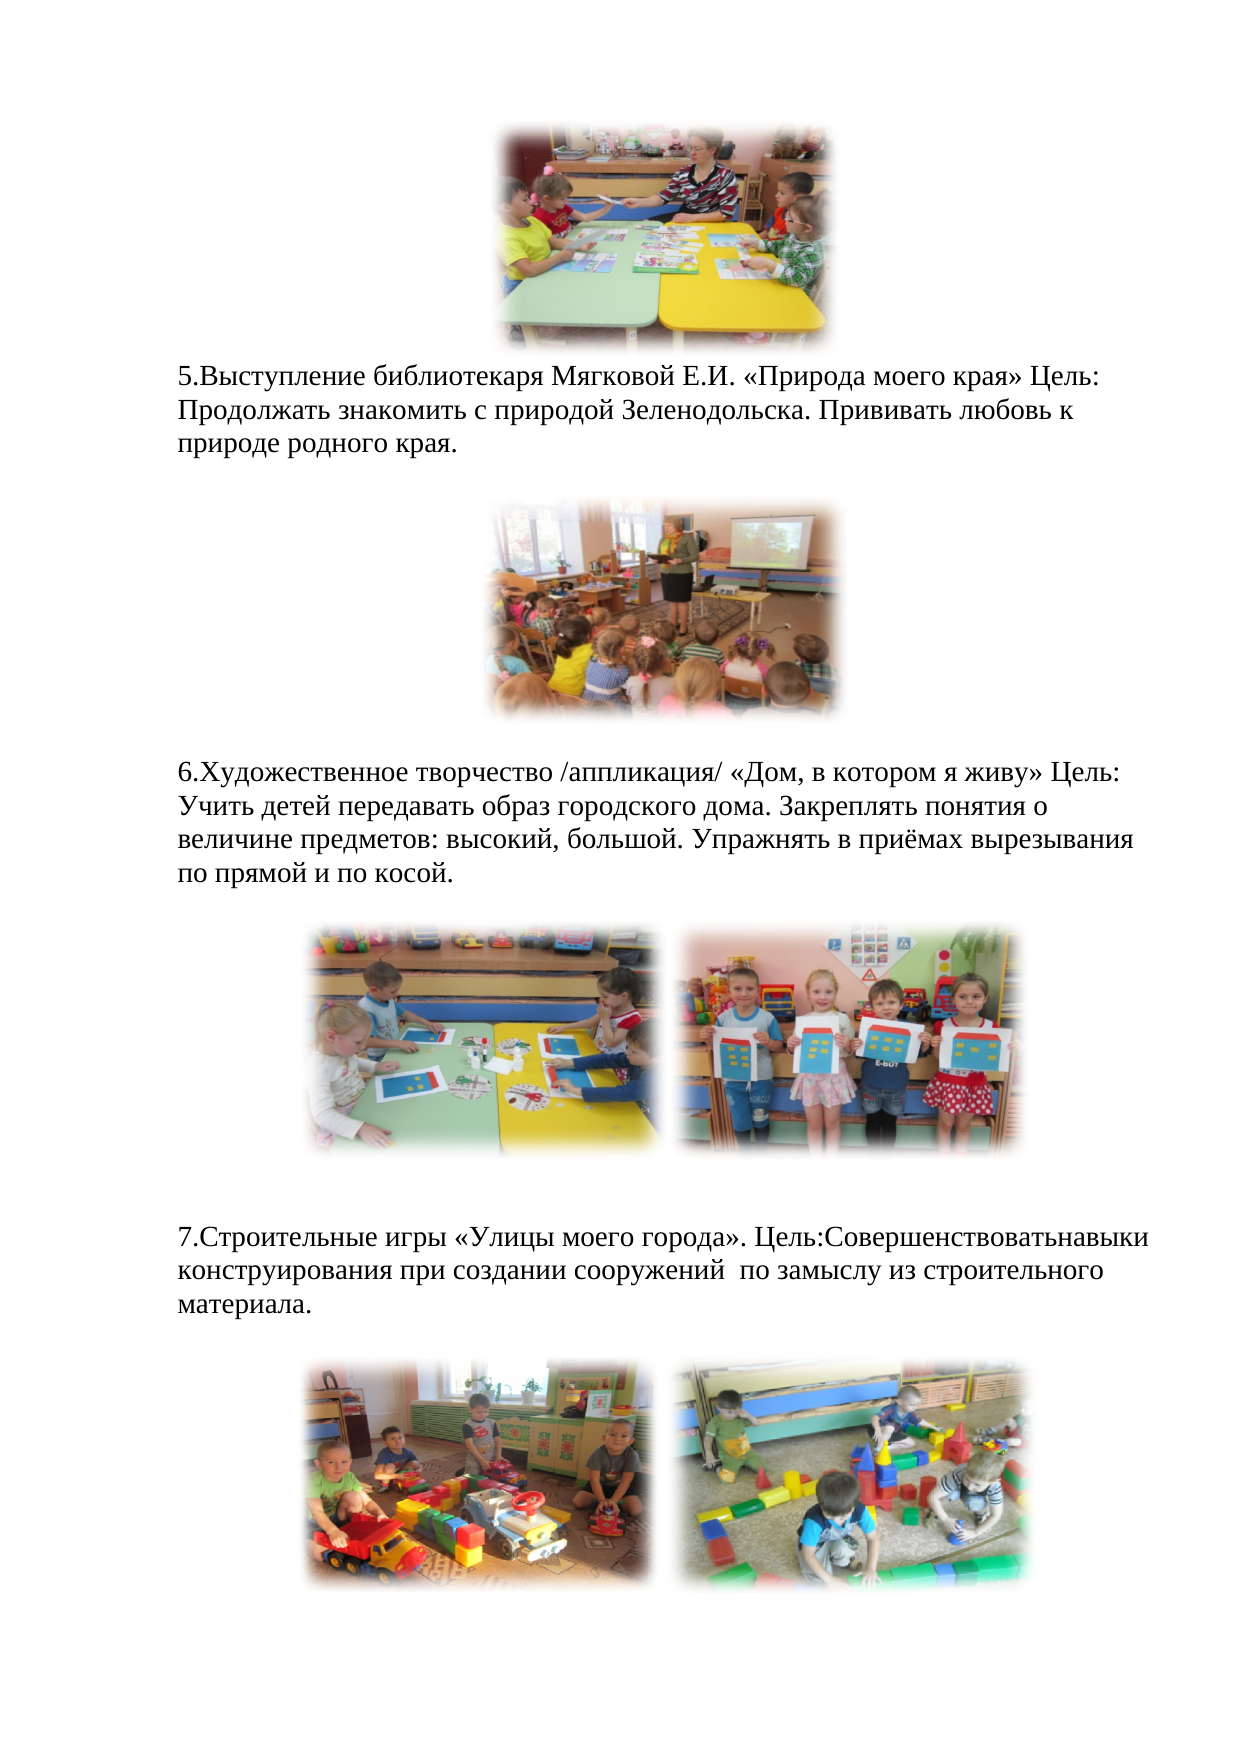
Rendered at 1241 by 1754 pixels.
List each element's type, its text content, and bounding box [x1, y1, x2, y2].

picture [697, 946, 1001, 1133]
picture [329, 948, 639, 1132]
text 7.Строительные игры «Улицы моего города». Цель:Совершенствоватьнавыки конструирования при создании сооружений по замыслу из строительного материала. [177, 1219, 1152, 1319]
picture [509, 522, 821, 696]
picture [321, 1382, 636, 1567]
text 6.Художественное творчество /аппликация/ «Дом, в котором я живу» Цель: Учить детей передавать образ городского дома. Закреплять понятия о величине предметов: высокий, большой. Упражнять в приёмах вырезывания по прямой и по косой. [177, 754, 1152, 888]
picture [695, 1384, 1008, 1567]
text 5.Выступление библиотекаря Мягковой Е.И. «Природа моего края» Цель: Продолжать знакомить с природой Зеленодольска. Прививать любовь к природе родного края. [177, 358, 1152, 459]
picture [517, 147, 812, 330]
